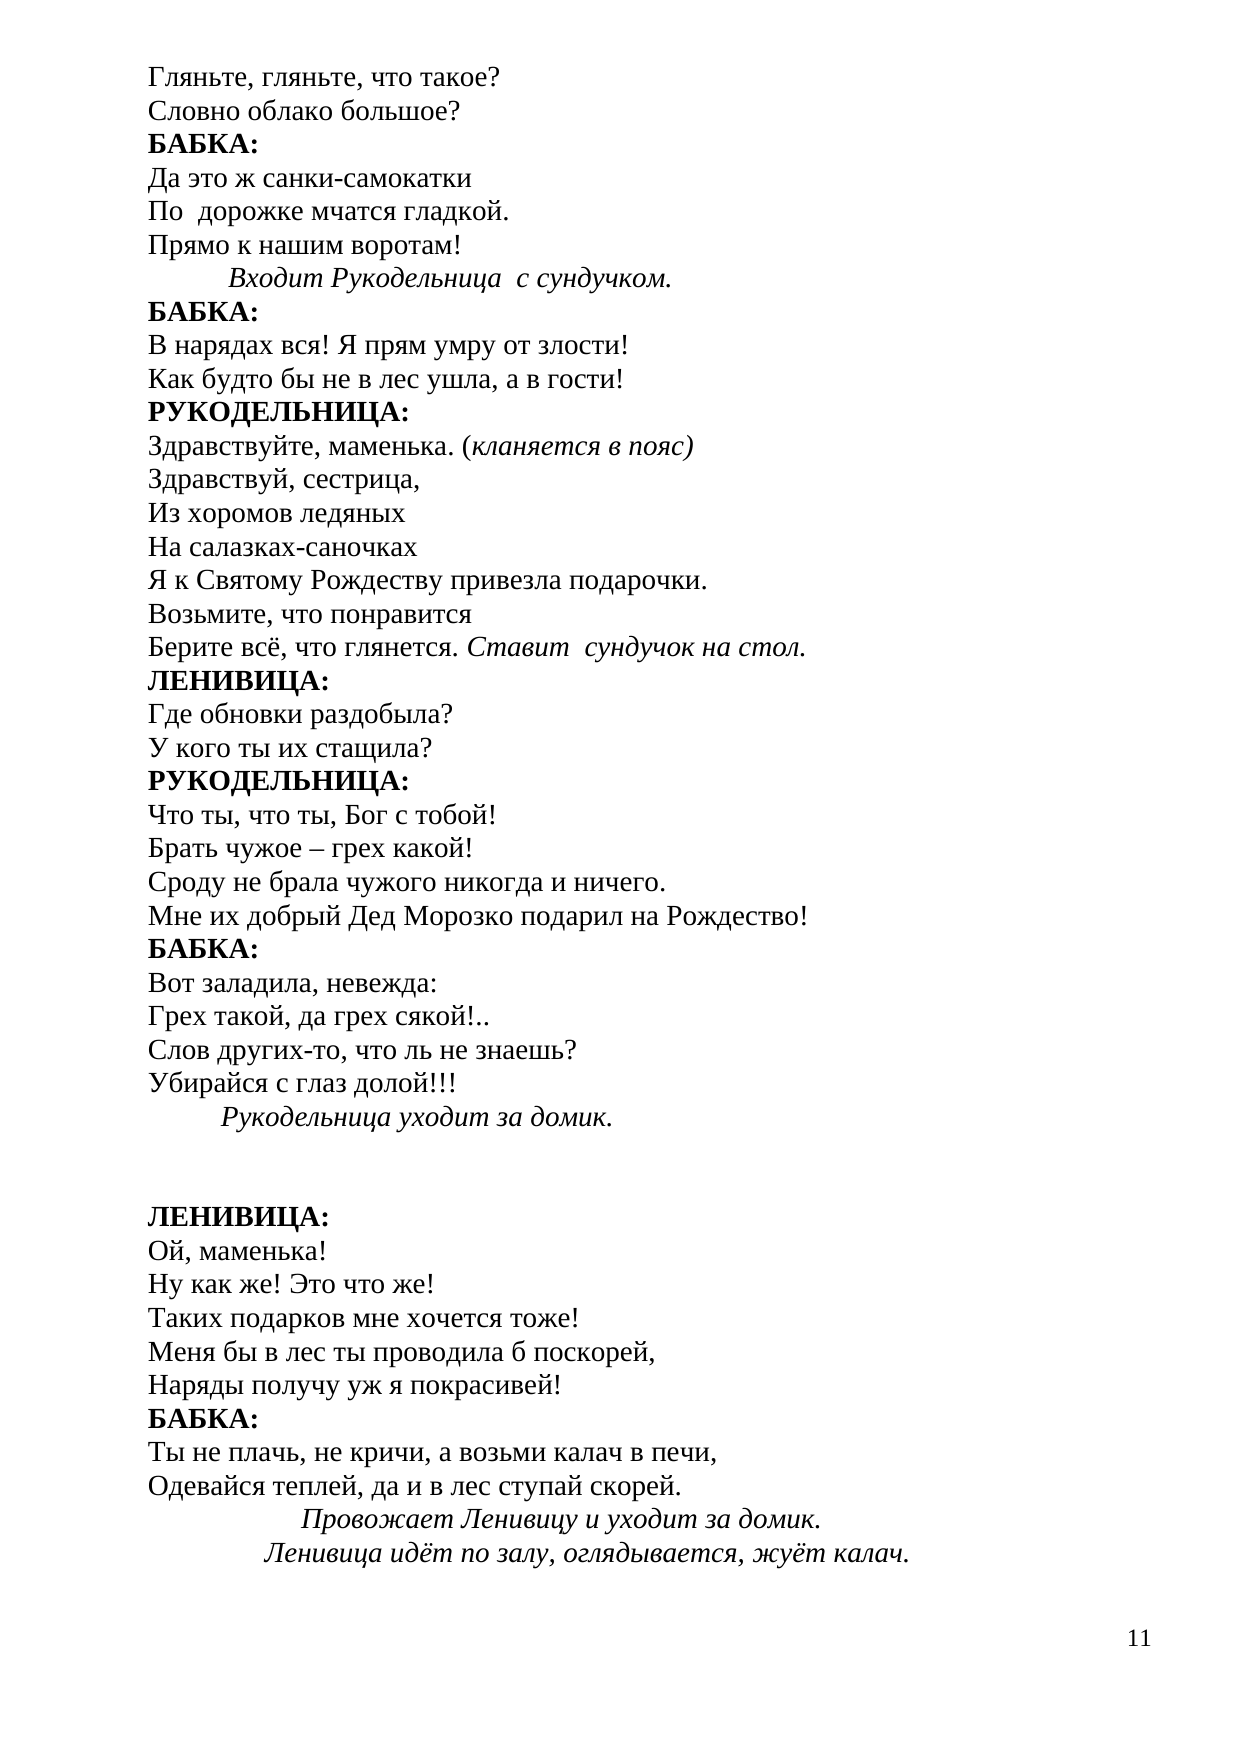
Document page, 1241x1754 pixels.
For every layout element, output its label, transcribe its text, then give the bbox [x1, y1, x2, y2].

text Сроду не брала чужого никогда и ничего. [148, 864, 1152, 898]
text Таких подарков мне хочется тоже! [148, 1300, 1152, 1334]
text Входит Рукодельница с сундучком. [148, 260, 1152, 294]
text Здравствуйте, маменька. (кланяется в пояс) [148, 428, 1152, 462]
text БАБКА: [148, 1401, 1152, 1434]
text Я к Святому Рождеству привезла подарочки. [148, 562, 1152, 596]
text БАБКА: [148, 931, 1152, 965]
text Словно облако большое? [148, 93, 1152, 126]
text На салазках-саночках [148, 529, 1152, 562]
text Из хоромов ледяных [148, 495, 1152, 529]
text У кого ты их стащила? [148, 730, 1152, 763]
text Как будто бы не в лес ушла, а в гости! [148, 361, 1152, 394]
text Мне их добрый Дед Морозко подарил на Рождество! [148, 898, 1152, 931]
text Возьмите, что понравится [148, 596, 1152, 629]
text Ленивица идёт по залу, оглядывается, жуёт калач. [148, 1535, 1152, 1568]
text Рукодельница уходит за домик. [148, 1099, 1152, 1132]
text Вот заладила, невежда: [148, 965, 1152, 998]
text ЛЕНИВИЦА: [148, 1199, 1152, 1233]
text Провожает Ленивицу и уходит за домик. [148, 1501, 1152, 1535]
text РУКОДЕЛЬНИЦА: [148, 394, 1152, 428]
text Да это ж санки-самокатки [148, 160, 1152, 193]
text Где обновки раздобыла? [148, 696, 1152, 730]
text Слов других-то, что ль не знаешь? [148, 1032, 1152, 1065]
text Убирайся с глаз долой!!! [148, 1065, 1152, 1099]
text Грех такой, да грех сякой!.. [148, 998, 1152, 1032]
text Одевайся теплей, да и в лес ступай скорей. [148, 1468, 1152, 1501]
text Ой, маменька! [148, 1233, 1152, 1267]
text Берите всё, что глянется. Ставит сундучок на стол. [148, 629, 1152, 663]
text Прямо к нашим воротам! [148, 227, 1152, 260]
text Гляньте, гляньте, что такое? [148, 59, 1152, 93]
text РУКОДЕЛЬНИЦА: [148, 763, 1152, 797]
text Ну как же! Это что же! [148, 1267, 1152, 1300]
text Ты не плачь, не кричи, а возьми калач в печи, [148, 1434, 1152, 1468]
text Наряды получу уж я покрасивей! [148, 1367, 1152, 1401]
text Меня бы в лес ты проводила б поскорей, [148, 1334, 1152, 1367]
text БАБКА: [148, 126, 1152, 160]
text Что ты, что ты, Бог с тобой! [148, 797, 1152, 831]
text По дорожке мчатся гладкой. [148, 193, 1152, 227]
text В нарядах вся! Я прям умру от злости! [148, 327, 1152, 361]
text Брать чужое – грех какой! [148, 831, 1152, 864]
text Здравствуй, сестрица, [148, 462, 1152, 495]
text БАБКА: [148, 294, 1152, 327]
text ЛЕНИВИЦА: [148, 663, 1152, 696]
